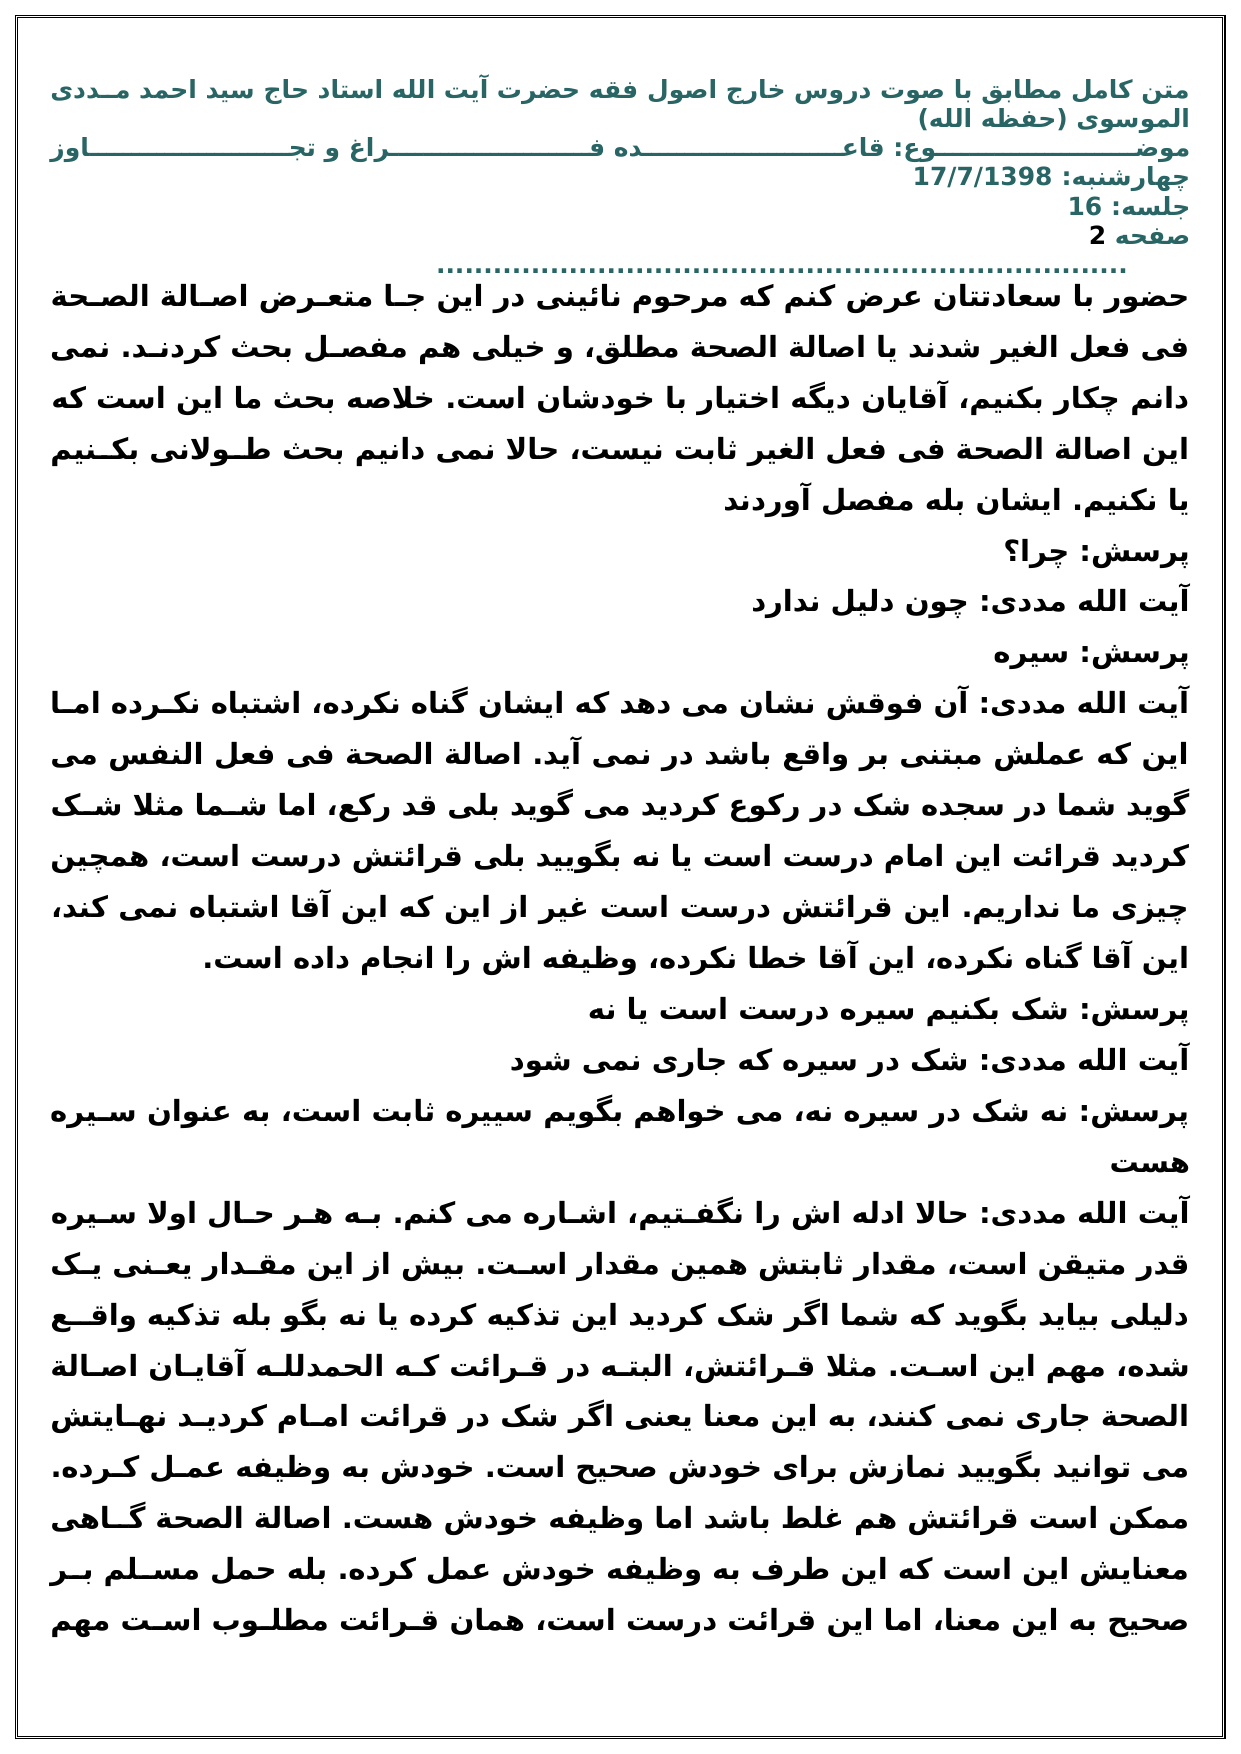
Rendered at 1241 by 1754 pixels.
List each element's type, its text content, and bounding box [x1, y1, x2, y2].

text پرسش: نه شک در سیره نه، می خواهم بگویم سییره ثابت است، به عنوان سیره هست [50, 1094, 1190, 1179]
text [50, 1196, 1190, 1637]
text پرسش: چرا؟ [50, 534, 1190, 568]
text آیت الله مددی: چون دلیل ندارد [50, 585, 1190, 619]
text حضور با سعادتتان عرض کنم که مرحوم نائینی در این جا متعرض اصالة الصحة فی فعل الغیر شدند یا اصالة الصحة مطلق، و خیلی هم مفصل بحث کردند. نمی دانم چکار بکنیم، آقایان دیگه اختیار با خودشان است. خلاصه بحث ما این است که این اصالة الصحة فی فعل الغیر ثابت نیست، حالا نمی دانیم بحث طولانی بکنیم یا نکنیم. ایشان بله مفصل آوردند [50, 279, 1190, 517]
text پرسش: سیره [50, 636, 1190, 670]
text آیت الله مددی: شک در سیره که جاری نمی شود [50, 1043, 1190, 1077]
text پرسش: شک بکنیم سیره درست است یا نه [50, 992, 1190, 1026]
text آیت الله مددی: آن فوقش نشان می دهد که ایشان گناه نکرده، اشتباه نکرده اما این که عملش مبتنی بر واقع باشد در نمی آید. اصالة الصحة فی فعل النفس می گوید شما در سجده شک در رکوع کردید می گوید بلی قد رکع، اما شما مثلا شک کردید قرائت این امام درست است یا نه بگویید بلی قرائتش درست است، همچین چیزی ما نداریم. این قرائتش درست است غیر از این که این آقا اشتباه نمی کند، این آقا گناه نکرده، این آقا خطا نکرده، وظیفه اش را انجام داده است. [50, 687, 1190, 975]
